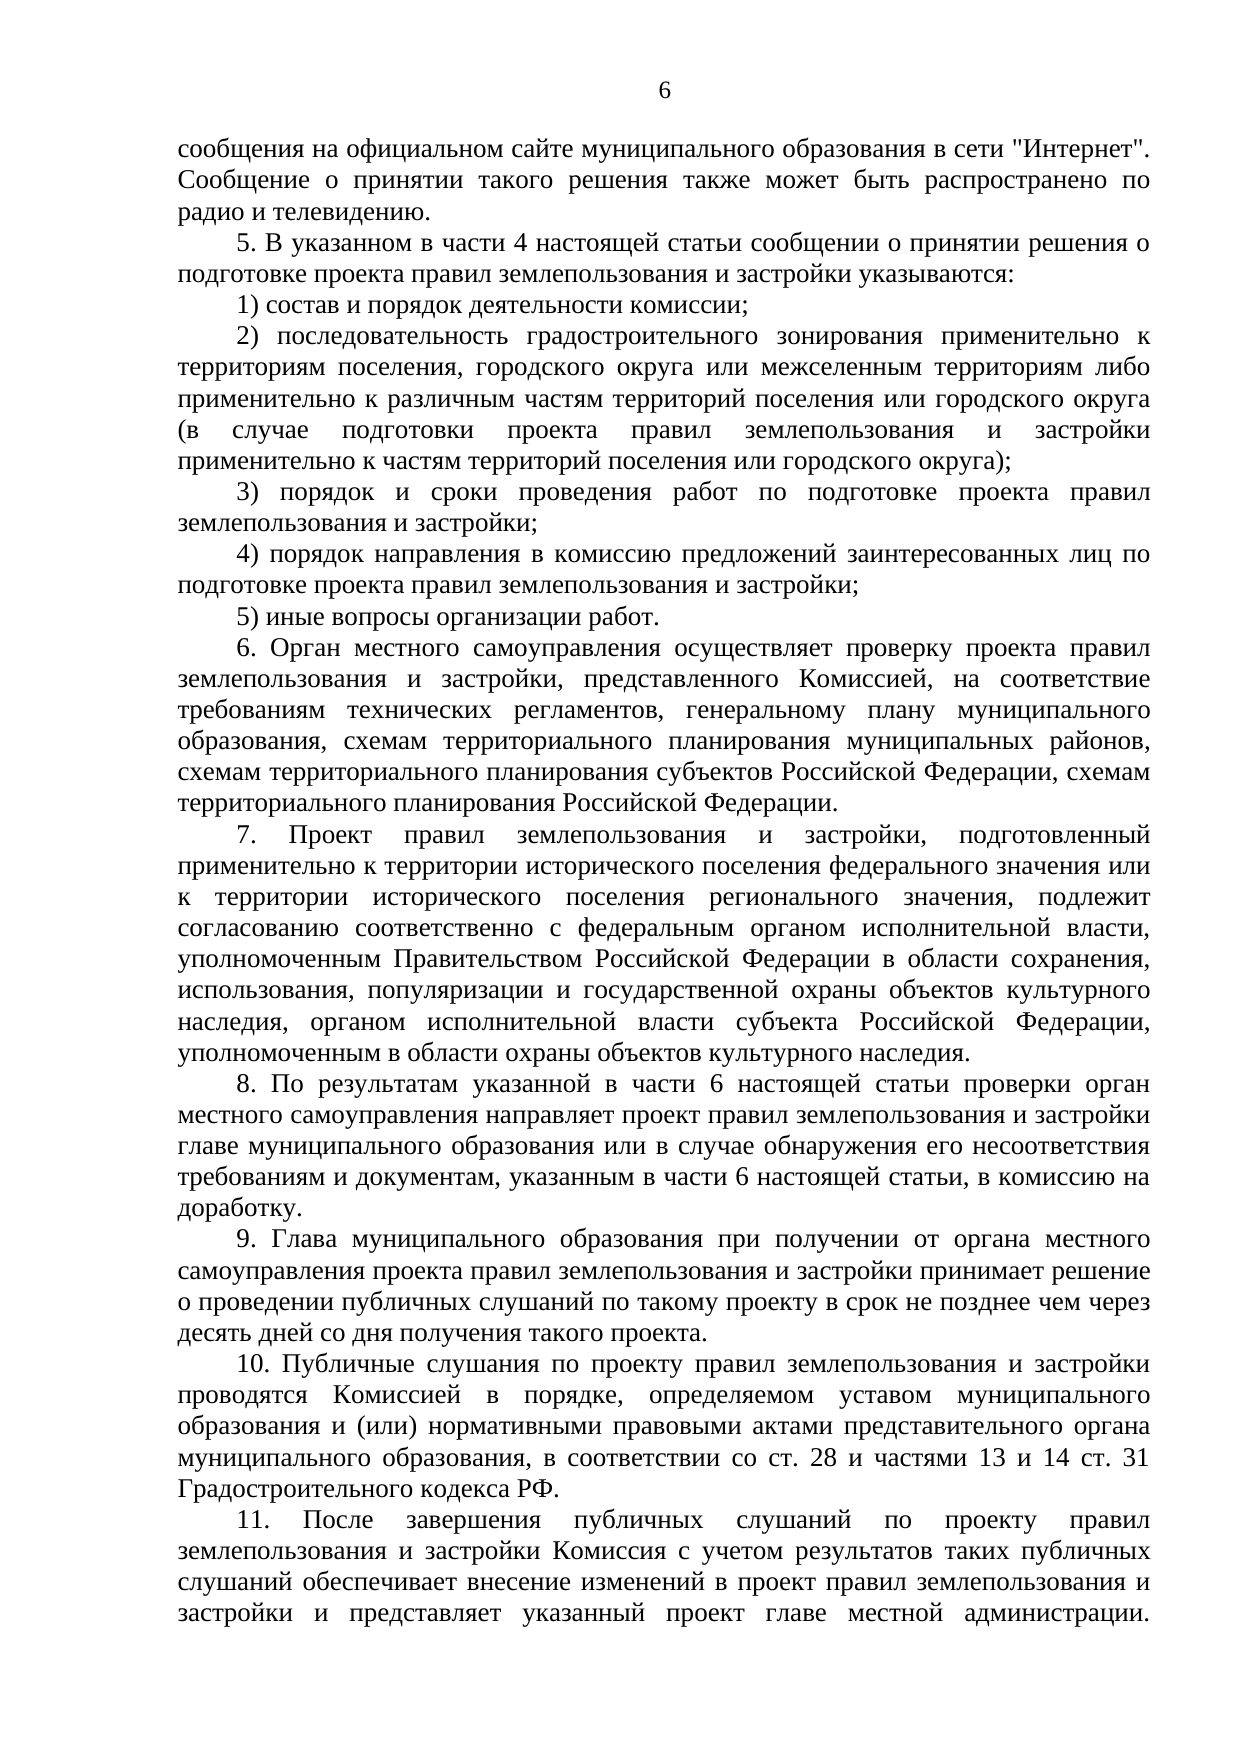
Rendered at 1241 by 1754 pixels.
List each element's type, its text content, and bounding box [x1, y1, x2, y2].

text 7. Проект правил землепользования и застройки, подготовленный применительно к территории исторического поселения федерального значения или к территории исторического поселения регионального значения, подлежит согласованию соответственно с федеральным органом исполнительной власти, уполномоченным Правительством Российской Федерации в области сохранения, использования, популяризации и государственной охраны объектов культурного наследия, органом исполнительной власти субъекта Российской Федерации, уполномоченным в области охраны объектов культурного наследия. [177, 818, 1152, 1067]
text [177, 132, 1152, 226]
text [177, 1503, 1152, 1627]
text 5. В указанном в части 4 настоящей статьи сообщении о принятии решения о подготовке проекта правил землепользования и застройки указываются: [177, 226, 1152, 288]
text 8. По результатам указанной в части 6 настоящей статьи проверки орган местного самоуправления направляет проект правил землепользования и застройки главе муниципального образования или в случае обнаружения его несоответствия требованиям и документам, указанным в части 6 настоящей статьи, в комиссию на доработку. [177, 1067, 1152, 1223]
text 1) состав и порядок деятельности комиссии; [177, 288, 1152, 319]
text 5) иные вопросы организации работ. [177, 600, 1152, 631]
text 3) порядок и сроки проведения работ по подготовке проекта правил землепользования и застройки; [177, 475, 1152, 537]
text 2) последовательность градостроительного зонирования применительно к территориям поселения, городского округа или межселенным территориям либо применительно к различным частям территорий поселения или городского округа (в случае подготовки проекта правил землепользования и застройки применительно к частям территорий поселения или городского округа); [177, 319, 1152, 475]
text 9. Глава муниципального образования при получении от органа местного самоуправления проекта правил землепользования и застройки принимает решение о проведении публичных слушаний по такому проекту в срок не позднее чем через десять дней со дня получения такого проекта. [177, 1223, 1152, 1347]
text 6. Орган местного самоуправления осуществляет проверку проекта правил землепользования и застройки, представленного Комиссией, на соответствие требованиям технических регламентов, генеральному плану муниципального образования, схемам территориального планирования муниципальных районов, схемам территориального планирования субъектов Российской Федерации, схемам территориального планирования Российской Федерации. [177, 631, 1152, 818]
text 4) порядок направления в комиссию предложений заинтересованных лиц по подготовке проекта правил землепользования и застройки; [177, 537, 1152, 600]
text 10. Публичные слушания по проекту правил землепользования и застройки проводятся Комиссией в порядке, определяемом уставом муниципального образования и (или) нормативными правовыми актами представительного органа муниципального образования, в соответствии со ст. 28 и частями 13 и 14 ст. 31 Градостроительного кодекса РФ. [177, 1347, 1152, 1503]
